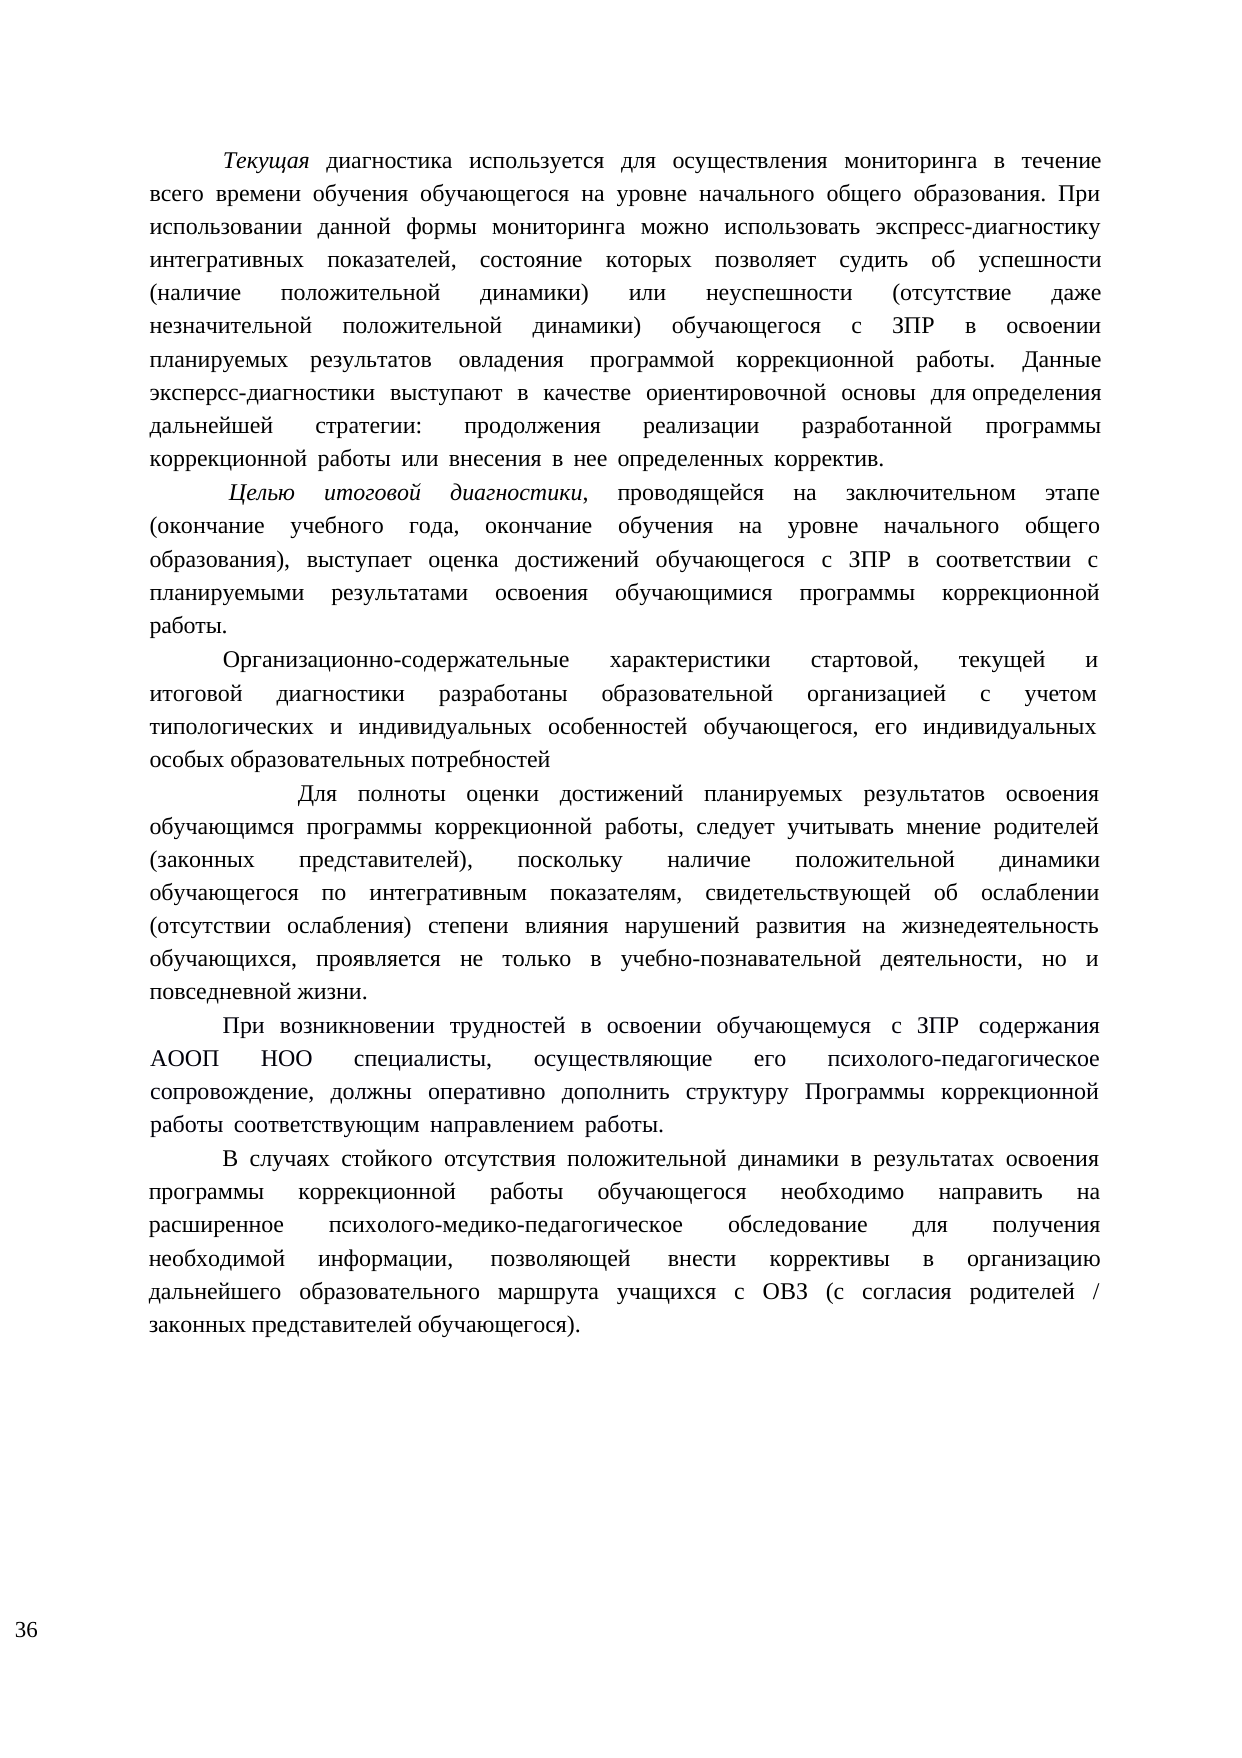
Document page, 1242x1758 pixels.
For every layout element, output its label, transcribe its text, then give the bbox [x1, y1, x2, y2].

text Целью итоговой диагностики, проводящейся на заключительном этапе (окончание учебного года, окончание обучения на уровне начального общего образования), выступает оценка достижений обучающегося с ЗПР в соответствии с планируемыми результатами освоения обучающимися программы коррекционной работы. [149, 478, 1100, 638]
text Для полноты оценки достижений планируемых результатов освоения обучающимся программы коррекционной работы, следует учитывать мнение родителей (законных представителей), поскольку наличие положительной динамики обучающегося по интегративным показателям, свидетельствующей об ослаблении (отсутствии ослабления) степени влияния нарушений развития на жизнедеятельность обучающихся, проявляется не только в учебно-познавательной деятельности, но и повседневной жизни. [149, 778, 1100, 1005]
text Организационно-содержательные характеристики стартовой, текущей и итоговой диагностики разработаны образовательной организацией с учетом типологических и индивидуальных особенностей обучающегося, его индивидуальных особых образовательных потребностей [149, 646, 1098, 772]
text В случаях стойкого отсутствия положительной динамики в результатах освоения программы коррекционной работы обучающегося необходимо направить на расширенное психолого-медико-педагогическое обследование для получения необходимой информации, позволяющей внести коррективы в организацию дальнейшего образовательного маршрута учащихся с ОВЗ (с согласия родителей / законных представителей обучающегося). [148, 1144, 1101, 1337]
text Текущая диагностика используется для осуществления мониторинга в течение всего времени обучения обучающегося на уровне начального общего образования. При использовании данной формы мониторинга можно использовать экспресс-диагностику интегративных показателей, состояние которых позволяет судить об успешности (наличие положительной динамики) или неуспешности (отсутствие даже незначительной положительной динамики) обучающегося с ЗПР в освоении планируемых результатов овладения программой коррекционной работы. Данные эксперсс-диагностики выступают в качестве ориентировочной основы для определения дальнейшей стратегии: продолжения реализации разработанной программы коррекционной работы или внесения в нее определенных корректив. [149, 146, 1101, 472]
text При возникновении трудностей в освоении обучающемуся с ЗПР содержания АООП НОО специалисты, осуществляющие его психолого-педагогическое сопровождение, должны оперативно дополнить структуру Программы коррекционной работы соответствующим направлением работы. [150, 1011, 1100, 1138]
